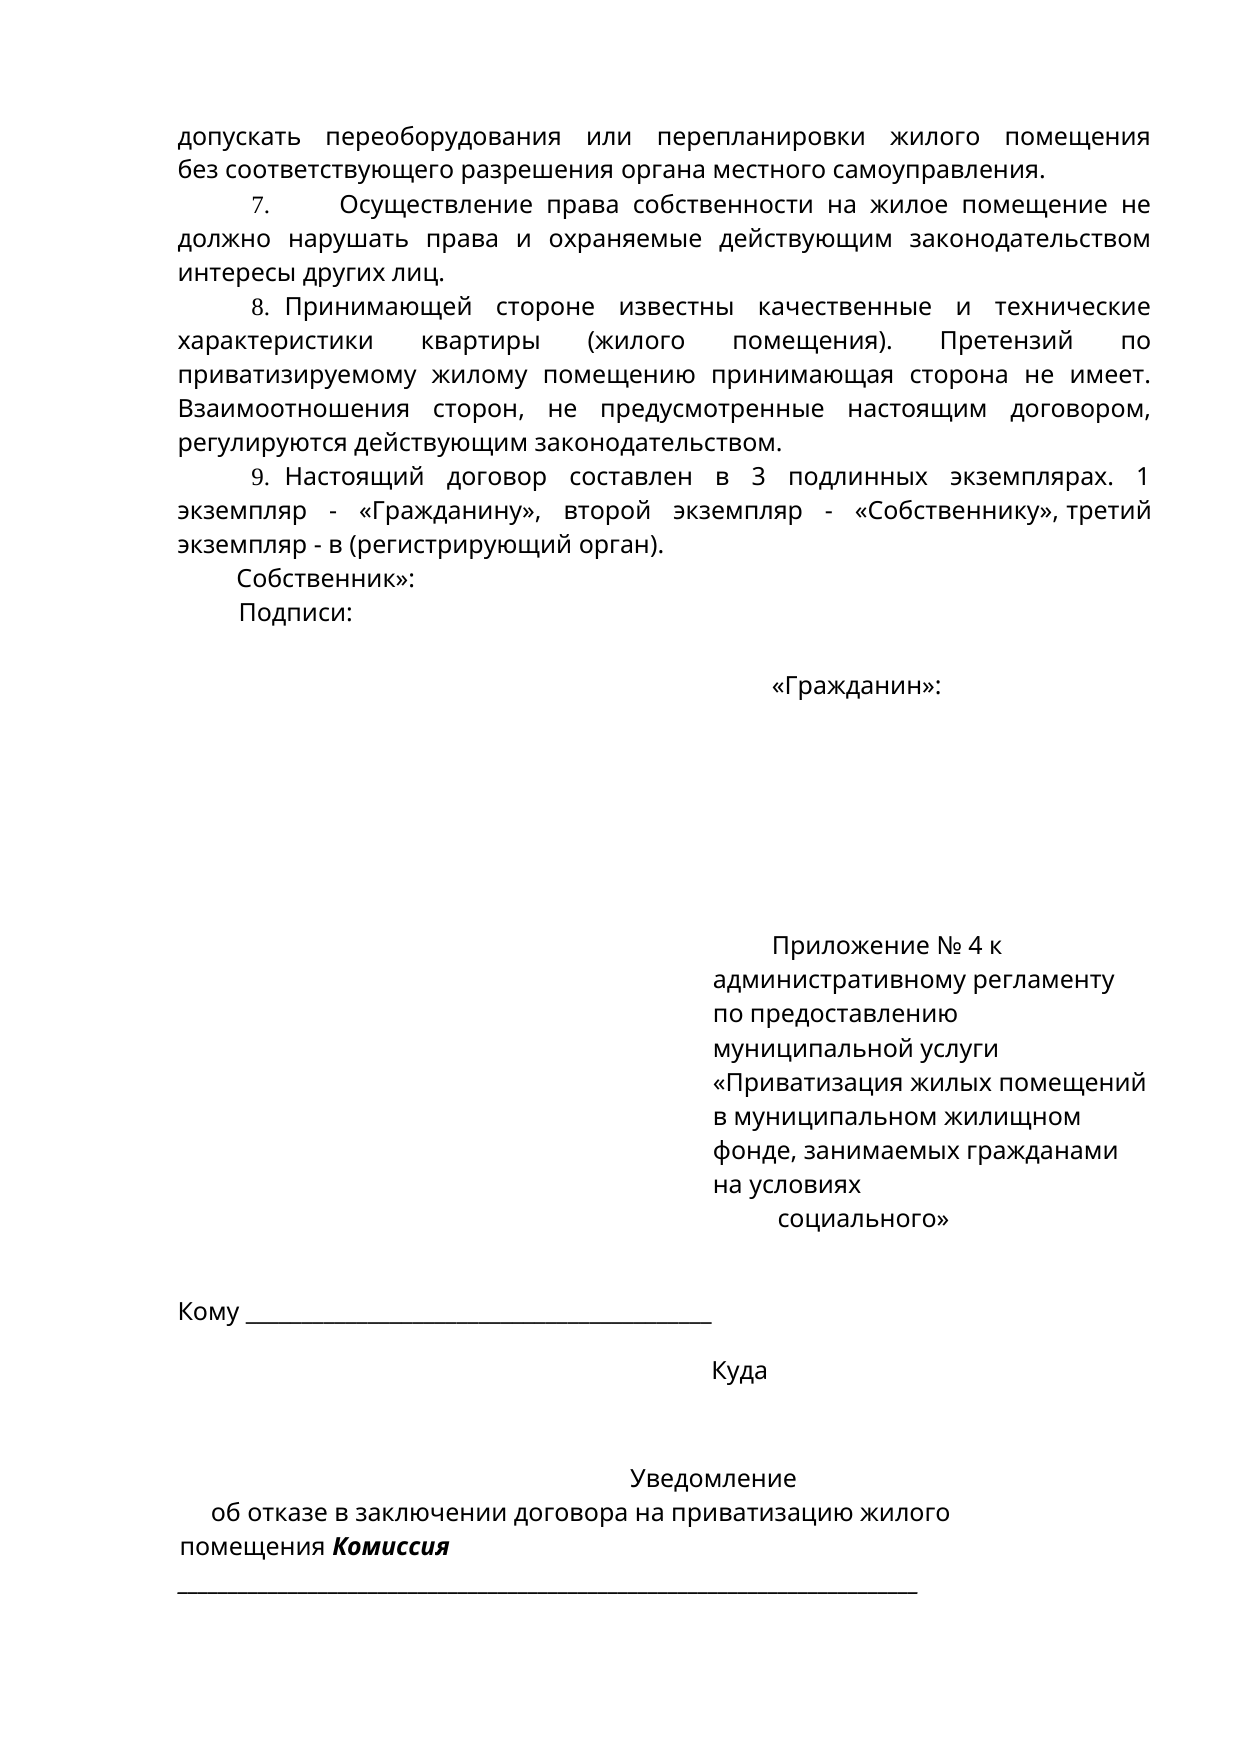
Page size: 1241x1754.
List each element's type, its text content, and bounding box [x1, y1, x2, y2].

text 8. Принимающей стороне известны качественные и технические характеристики квартиры (жилого помещения). Претензий по приватизируемому жилому помещению принимающая сторона не имеет. Взаимоотношения сторон, не предусмотренные настоящим договором, регулируются действующим законодательством. [177, 288, 1152, 459]
text 7. Осуществление права собственности на жилое помещение не должно нарушать права и охраняемые действующим законодательством интересы других лиц. [177, 186, 1152, 288]
text 9. Настоящий договор составлен в 3 подлинных экземплярах. 1 экземпляр - «Гражданину», второй экземпляр - «Собственнику», третий экземпляр - в (регистрирующий орган). [177, 459, 1152, 561]
text социального» [652, 1201, 1149, 1234]
text об отказе в заключении договора на приватизацию жилого помещения Комиссия __________________________________________________________________________ [179, 1495, 1116, 1597]
text «Гражданин»: [713, 668, 1152, 702]
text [177, 118, 1152, 186]
text Куда [652, 1352, 1152, 1386]
text Кому __________________________________________ [177, 1259, 1149, 1327]
text Подписи: [179, 595, 1152, 629]
text Уведомление [571, 1461, 1152, 1495]
text Собственник»: [177, 561, 1152, 595]
text Приложение № 4 к административному регламенту по предоставлению муниципальной услуги «Приватизация жилых помещений в муниципальном жилищном фонде, занимаемых гражданами на условиях [713, 928, 1152, 1201]
